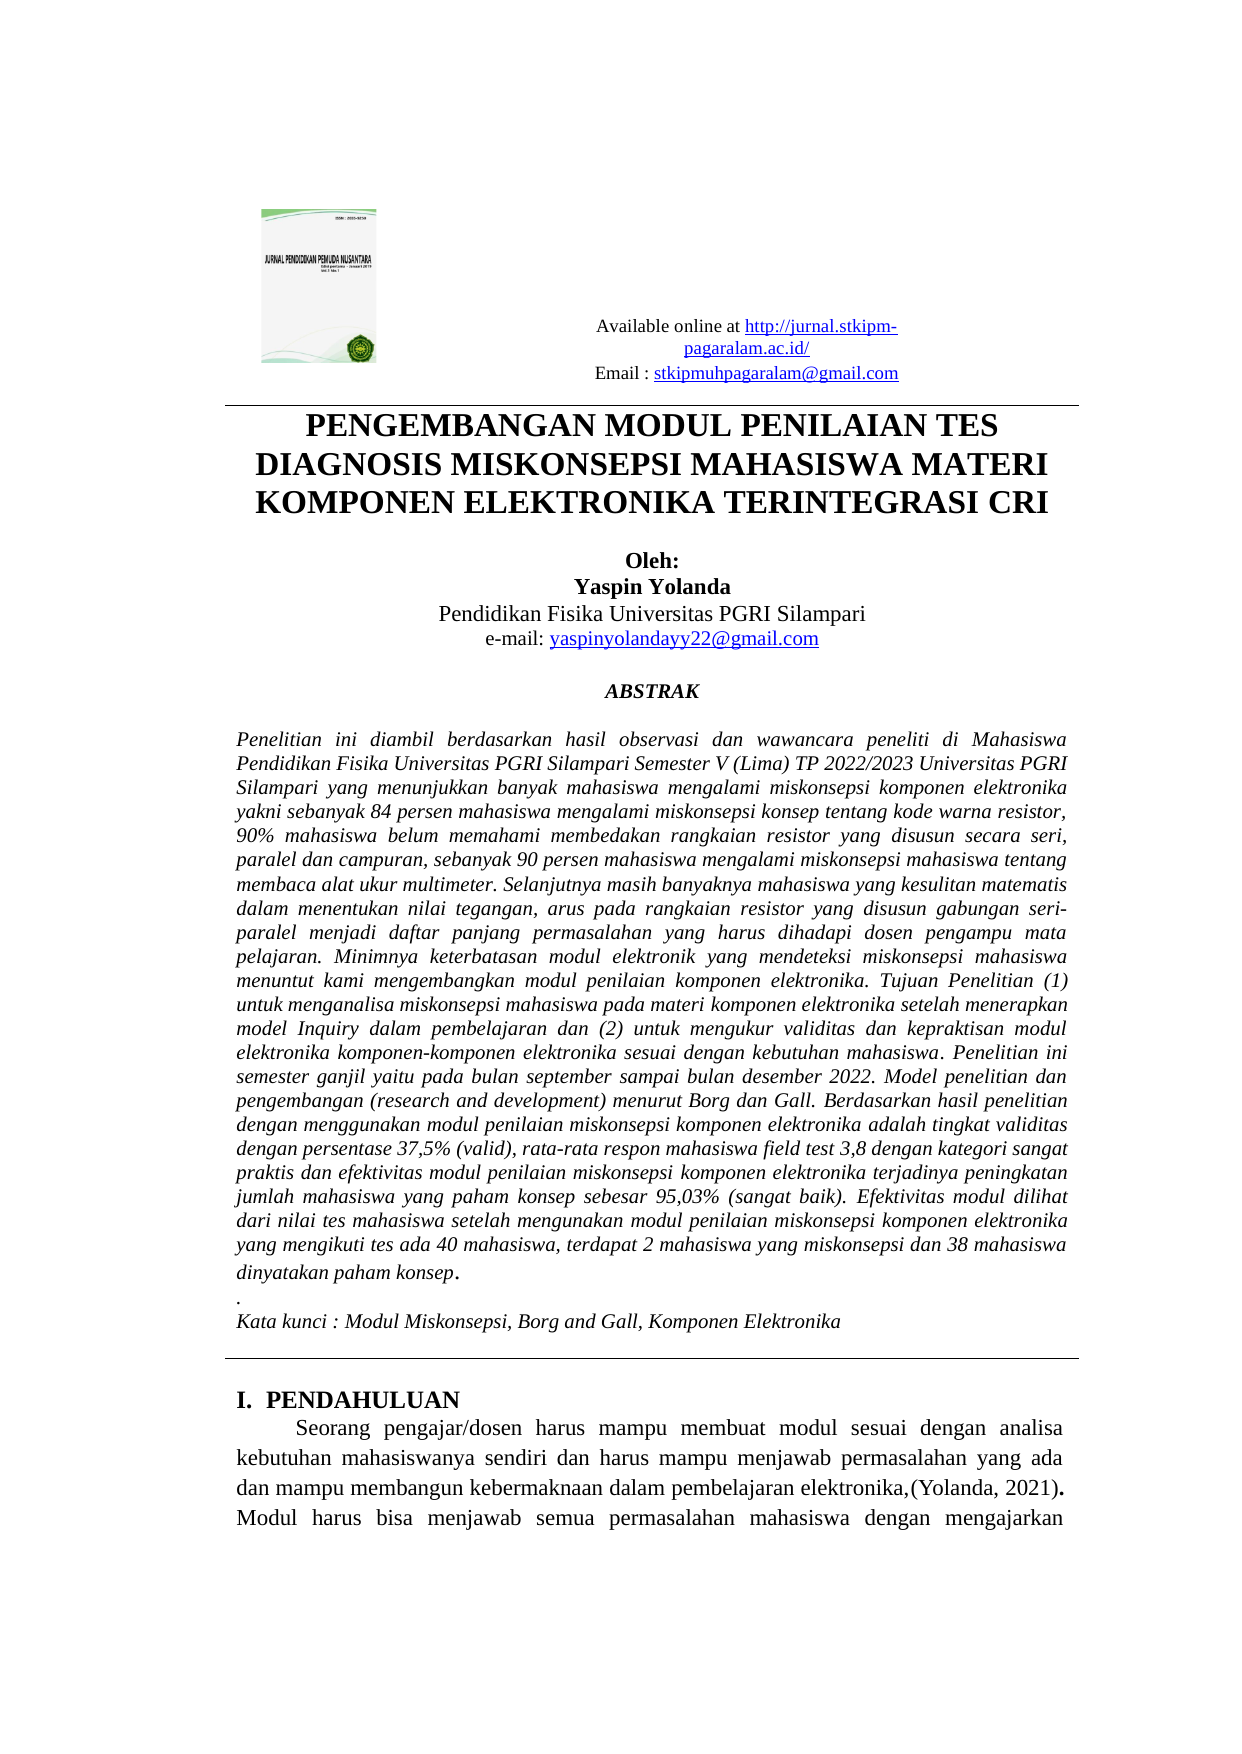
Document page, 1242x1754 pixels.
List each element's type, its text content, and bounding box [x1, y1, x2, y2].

list PENDAHULUAN [236, 1385, 1064, 1413]
text Email : stkipmuhpagaralam@gmail.com [382, 362, 952, 384]
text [236, 1470, 1064, 1504]
picture [260, 209, 379, 367]
text Available online at http://jurnal.stkipm-pagaralam.ac.id/ [382, 315, 952, 358]
table_header PENGEMBANGAN MODUL PENILAIAN TES DIAGNOSIS MISKONSEPSI MAHASISWA MATERI KOMPONEN ELEKTRONIKA TERINTEGRASI CRI Oleh: Yaspin Yolanda Pendidikan Fisika Universitas PGRI Silampari e-mail: yaspinyolandayy22@gmail.com ABSTRAK Penelitian ini diambil berdasarkan hasil observasi dan wawancara peneliti di Mahasiswa Pendidikan Fisika Universitas PGRI Silampari Semester V (Lima) TP 2022/2023 Universitas PGRI Silampari yang menunjukkan banyak mahasiswa mengalami miskonsepsi komponen elektronika yakni sebanyak 84 persen mahasiswa mengalami miskonsepsi konsep tentang kode warna resistor, 90% mahasiswa belum memahami membedakan rangkaian resistor yang disusun secara seri, paralel dan campuran, sebanyak 90 persen mahasiswa mengalami miskonsepsi mahasiswa tentang membaca alat ukur multimeter. Selanjutnya masih banyaknya mahasiswa yang kesulitan matematis dalam menentukan nilai tegangan, arus pada rangkaian resistor yang disusun gabungan seri-paralel menjadi daftar panjang permasalahan yang harus dihadapi dosen pengampu mata pelajaran. Minimnya keterbatasan modul elektronik yang mendeteksi miskonsepsi mahasiswa menuntut kami mengembangkan modul penilaian komponen elektronika. Tujuan Penelitian (1) untuk menganalisa miskonsepsi mahasiswa pada materi komponen elektronika setelah menerapkan model Inquiry dalam pembelajaran dan (2) untuk mengukur validitas dan kepraktisan modul elektronika komponen-komponen elektronika sesuai dengan kebutuhan mahasiswa. Penelitian ini semester ganjil yaitu pada bulan september sampai bulan desember 2022. Model penelitian dan pengembangan (research and development) menurut Borg dan Gall. Berdasarkan hasil penelitian dengan menggunakan modul penilaian miskonsepsi komponen elektronika adalah tingkat validitas dengan persentase 37,5% (valid), rata-rata respon mahasiswa field test 3,8 dengan kategori sangat praktis dan efektivitas modul penilaian miskonsepsi komponen elektronika terjadinya peningkatan jumlah mahasiswa yang paham konsep sebesar 95,03% (sangat baik). Efektivitas modul dilihat dari nilai tes mahasiswa setelah mengunakan modul penilaian miskonsepsi komponen elektronika yang mengikuti tes ada 40 mahasiswa, terdapat 2 mahasiswa yang miskonsepsi dan 38 mahasiswa dinyatakan paham konsep. . Kata kunci : Modul Miskonsepsi, Borg and Gall, Komponen Elektronika [225, 406, 1079, 1357]
